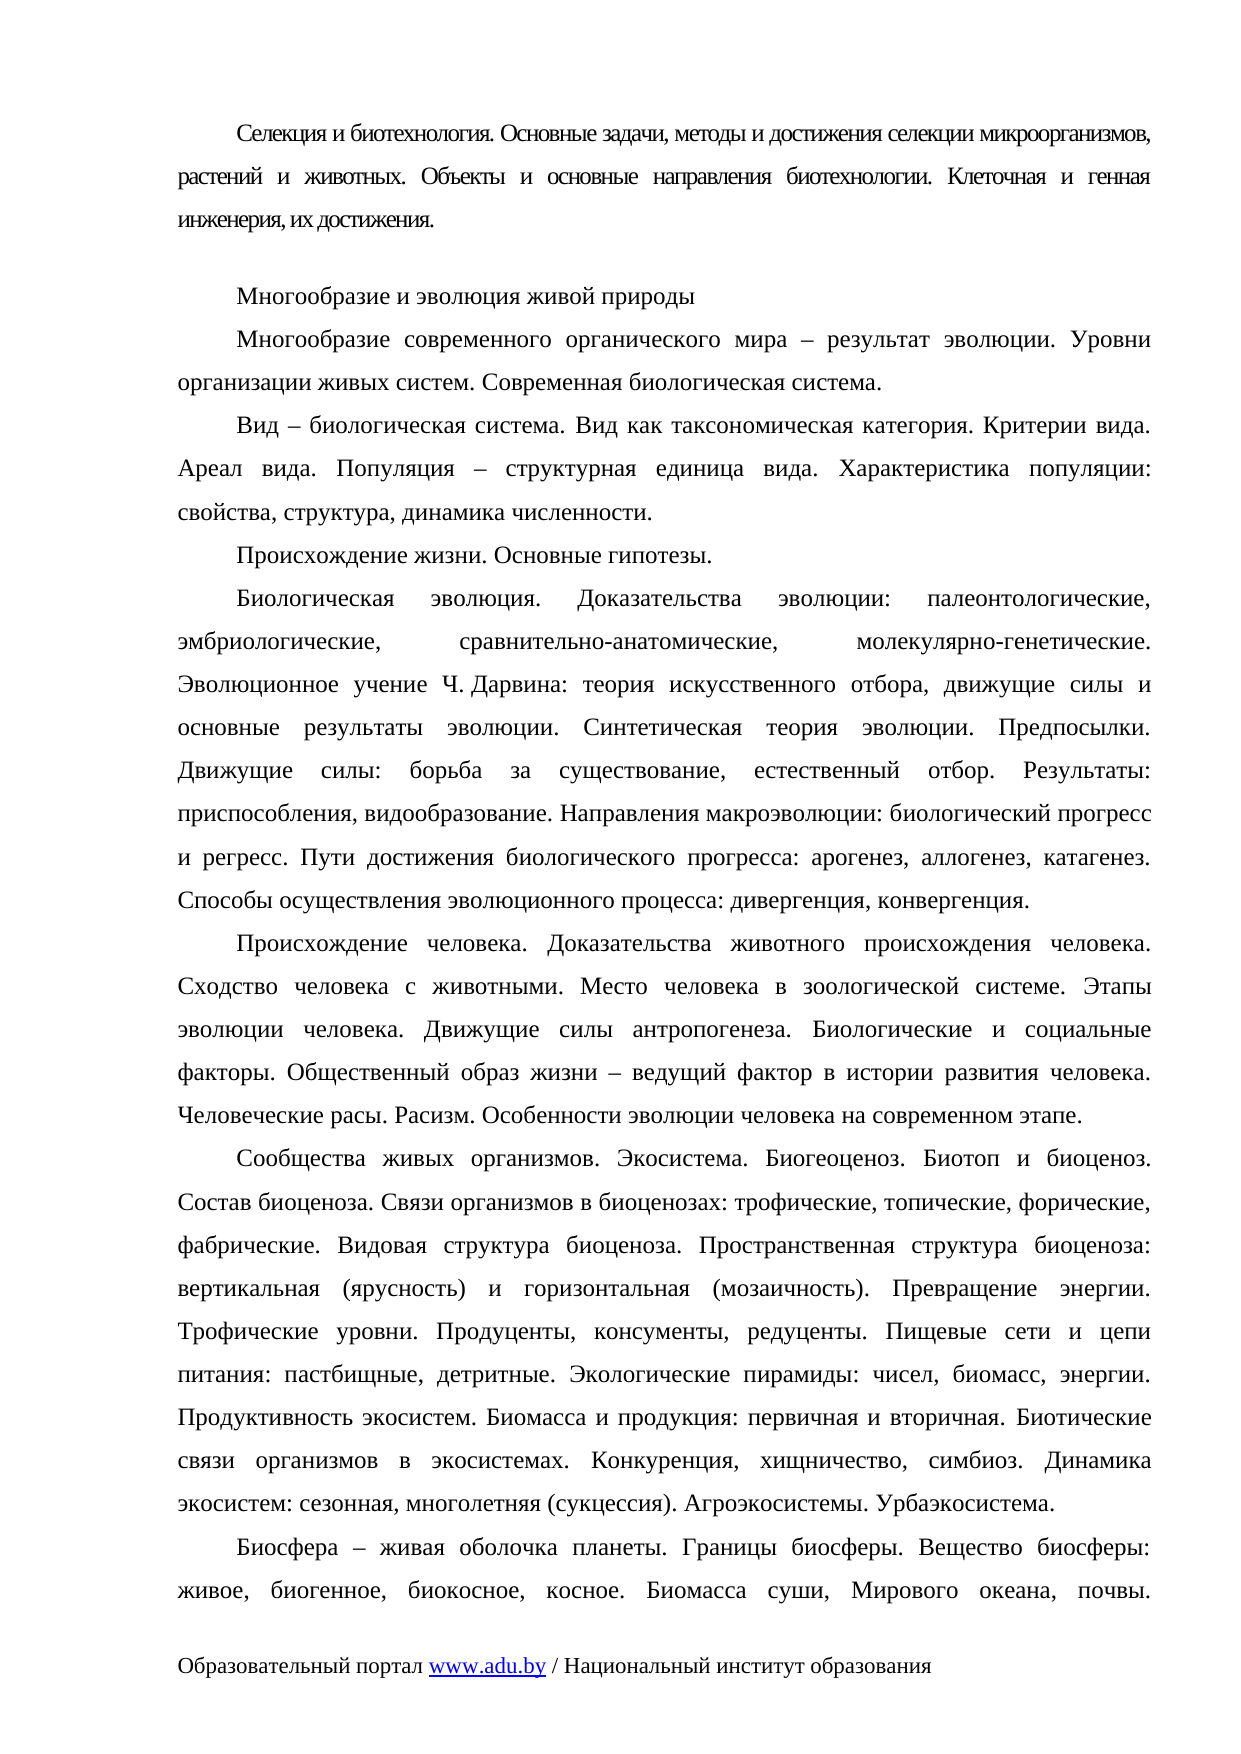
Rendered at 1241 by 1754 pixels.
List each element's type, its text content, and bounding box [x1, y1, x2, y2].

text Вид – биологическая система. Вид как таксономическая категория. Критерии вида. Ареал вида. Популяция – структурная единица вида. Характеристика популяции: свойства, структура, динамика численности. [177, 410, 1152, 525]
text Многообразие и эволюция живой природы [177, 281, 1155, 310]
text Происхождение человека. Доказательства животного происхождения человека. Сходство человека с животными. Место человека в зоологической системе. Этапы эволюции человека. Движущие силы антропогенеза. Биологические и социальные факторы. Общественный образ жизни – ведущий фактор в истории развития человека. Человеческие расы. Расизм. Особенности эволюции человека на современном этапе. [177, 928, 1152, 1129]
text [177, 1532, 1152, 1603]
subtitle Селекция и биотехнология. Основные задачи, методы и достижения селекции микроорганизмов, растений и животных. Объекты и основные направления биотехнологии. Клеточная и генная инженерия, их достижения. [177, 118, 1152, 233]
text Многообразие современного органического мира – результат эволюции. Уровни организации живых систем. Современная биологическая система. [177, 324, 1152, 396]
text Биологическая эволюция. Доказательства эволюции: палеонтологические, эмбриологические, сравнительно-анатомические, молекулярно-генетические. Эволюционное учение Ч. Дарвина: теория искусственного отбора, движущие силы и основные результаты эволюции. Синтетическая теория эволюции. Предпосылки. Движущие силы: борьба за существование, естественный отбор. Результаты: приспособления, видообразование. Направления макроэволюции: биологический прогресс и регресс. Пути достижения биологического прогресса: арогенез, аллогенез, катагенез. Способы осуществления эволюционного процесса: дивергенция, конвергенция. [177, 583, 1152, 913]
text Происхождение жизни. Основные гипотезы. [177, 540, 1152, 568]
text Сообщества живых организмов. Экосистема. Биогеоценоз. Биотоп и биоценоз. Состав биоценоза. Связи организмов в биоценозах: трофические, топические, форические, фабрические. Видовая структура биоценоза. Пространственная структура биоценоза: вертикальная (ярусность) и горизонтальная (мозаичность). Превращение энергии. Трофические уровни. Продуценты, консументы, редуценты. Пищевые сети и цепи питания: пастбищные, детритные. Экологические пирамиды: чисел, биомасс, энергии. Продуктивность экосистем. Биомасса и продукция: первичная и вторичная. Биотические связи организмов в экосистемах. Конкуренция, хищничество, симбиоз. Динамика экосистем: сезонная, многолетняя (сукцессия). Агроэкосистемы. Урбаэкосистема. [177, 1143, 1152, 1517]
